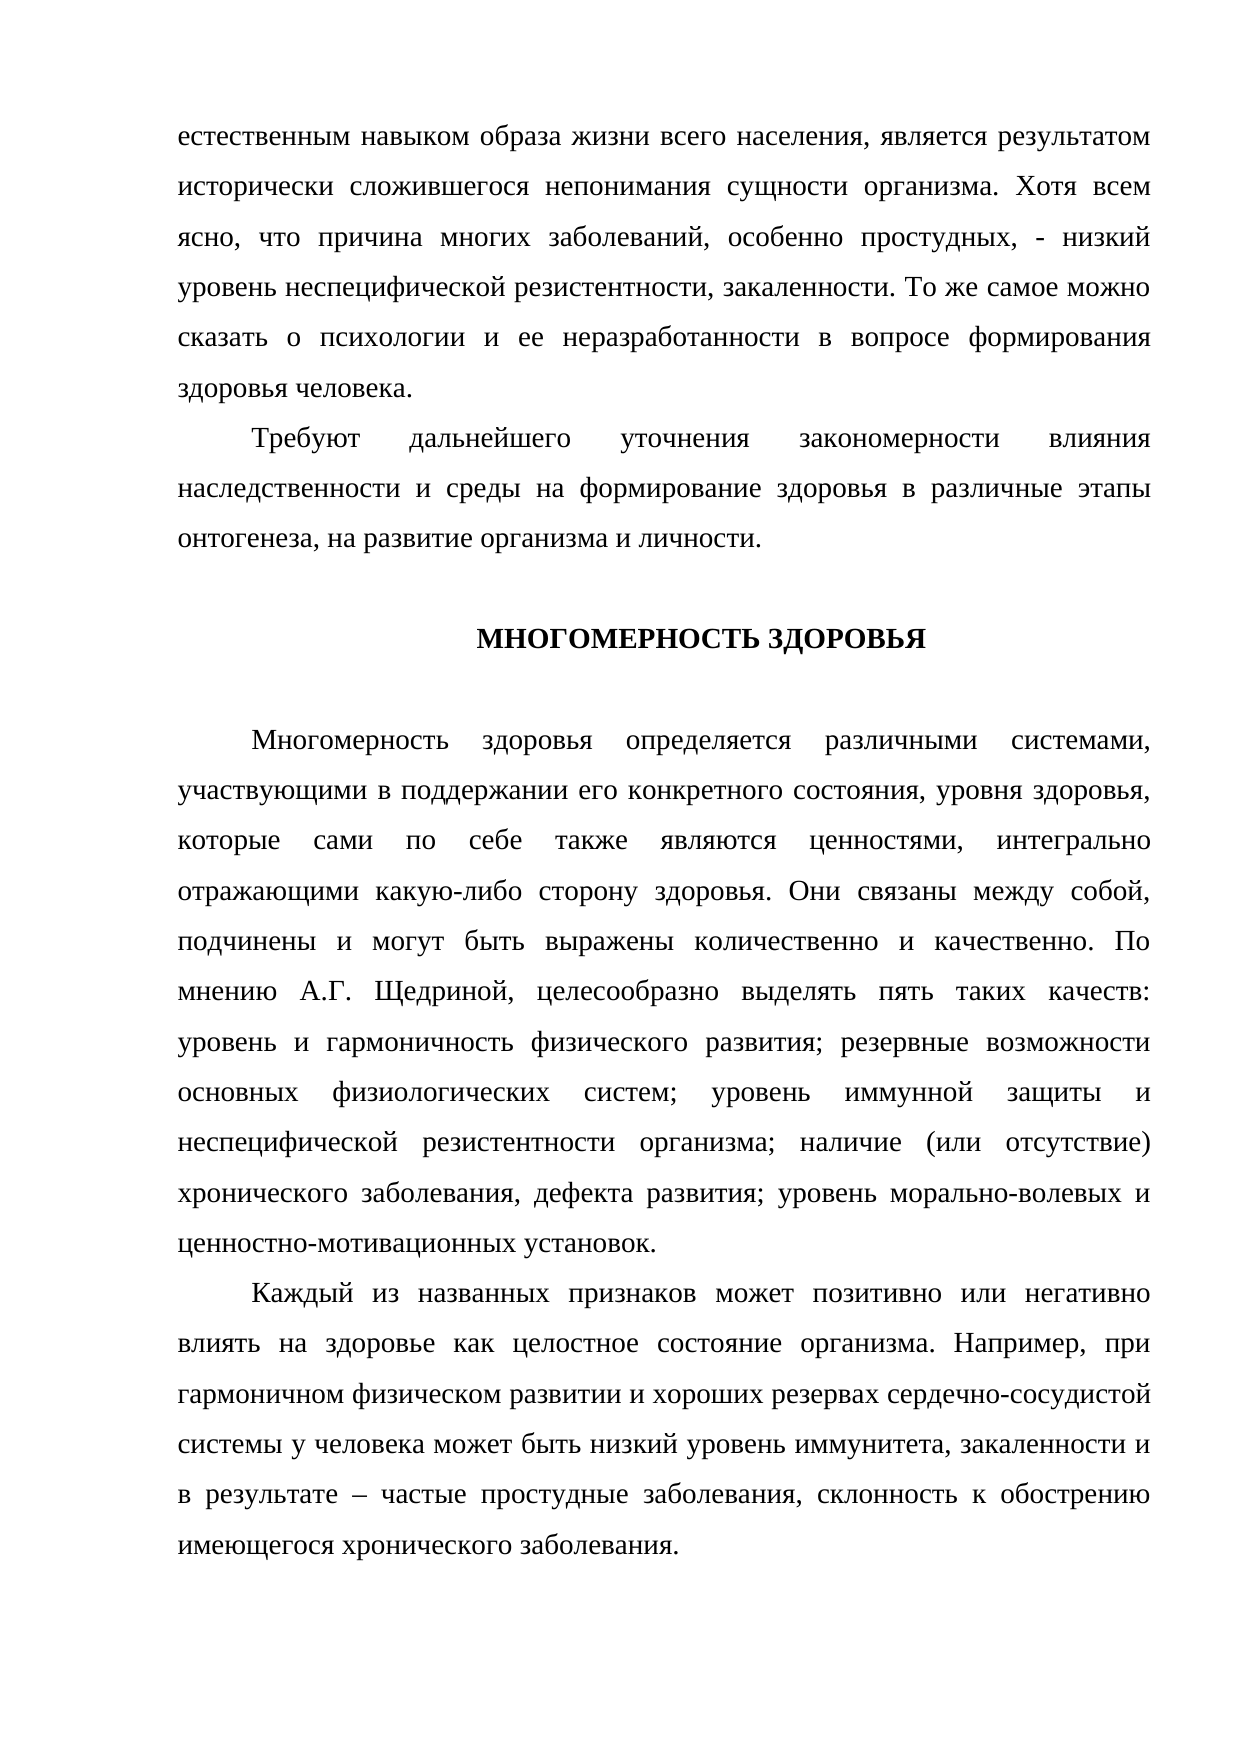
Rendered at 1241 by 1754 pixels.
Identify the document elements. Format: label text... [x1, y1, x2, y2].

text Требуют дальнейшего уточнения закономерности влияния наследственности и среды на формирование здоровья в различные этапы онтогенеза, на развитие организма и личности. [177, 420, 1152, 554]
text МНОГОМЕРНОСТЬ ЗДОРОВЬЯ [177, 621, 1152, 655]
text Многомерность здоровья определяется различными системами, участвующими в поддержании его конкретного состояния, уровня здоровья, которые сами по себе также являются ценностями, интегрально отражающими какую-либо сторону здоровья. Они связаны между собой, подчинены и могут быть выражены количественно и качественно. По мнению А.Г. Щедриной, целесообразно выделять пять таких качеств: уровень и гармоничность физического развития; резервные возможности основных физиологических систем; уровень иммунной защиты и неспецифической резистентности организма; наличие (или отсутствие) хронического заболевания, дефекта развития; уровень морально-волевых и ценностно-мотивационных установок. [177, 722, 1152, 1258]
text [177, 118, 1152, 403]
text Каждый из названных признаков может позитивно или негативно влиять на здоровье как целостное состояние организма. Например, при гармоничном физическом развитии и хороших резервах сердечно-сосудистой системы у человека может быть низкий уровень иммунитета, закаленности и в результате – частые простудные заболевания, склонность к обострению имеющегося хронического заболевания. [177, 1275, 1152, 1560]
